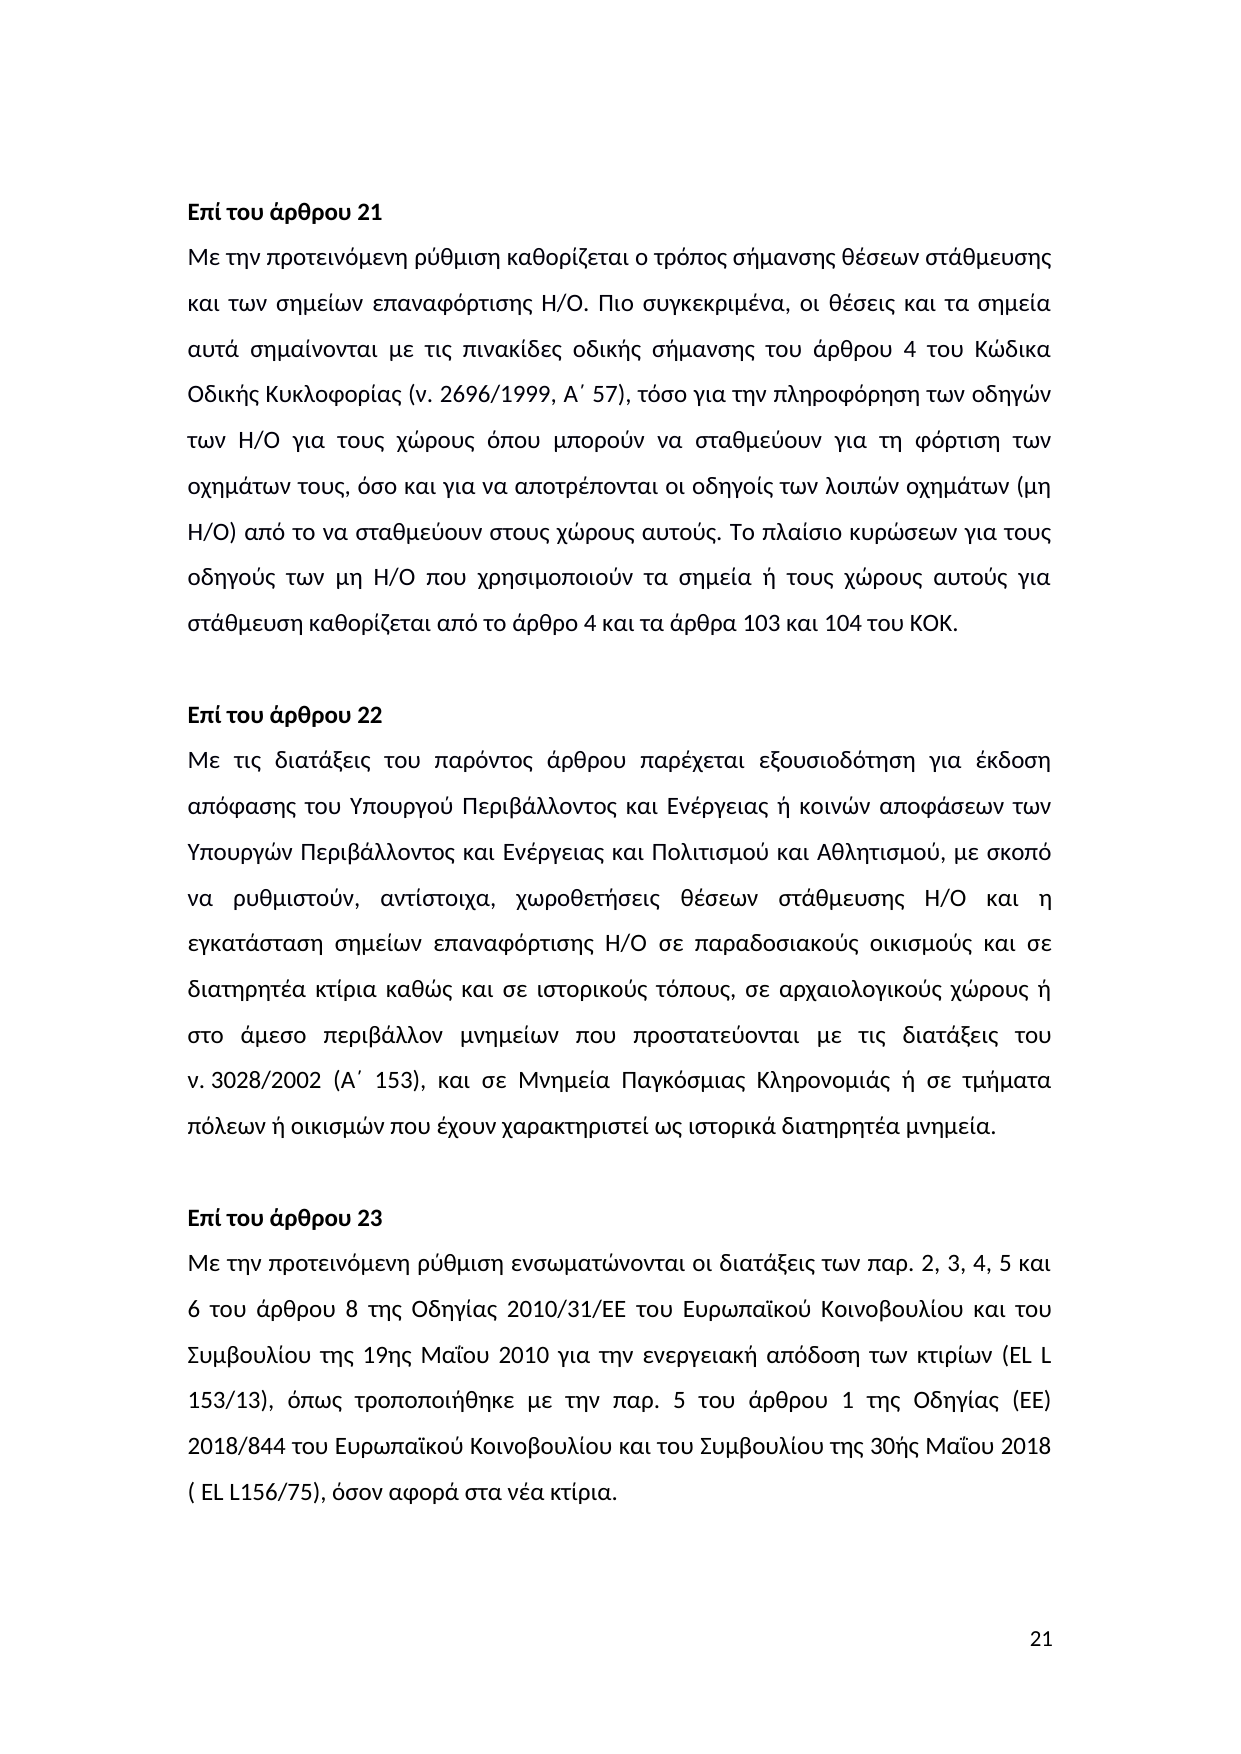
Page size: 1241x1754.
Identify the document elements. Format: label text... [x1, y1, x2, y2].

text Με την προτεινόμενη ρύθμιση ενσωματώνονται οι διατάξεις των παρ. 2, 3, 4, 5 και 6 του άρθρου 8 της Οδηγίας 2010/31/ΕΕ του Ευρωπαϊκού Κοινοβουλίου και του Συμβουλίου της 19ης Μαΐου 2010 για την ενεργειακή απόδοση των κτιρίων (EL L 153/13), όπως τροποποιήθηκε με την παρ. 5 του άρθρου 1 της Οδηγίας (ΕΕ) 2018/844 του Ευρωπαϊκού Κοινοβουλίου και του Συμβουλίου της 30ής Μαΐου 2018 ( EL L156/75), όσον αφορά στα νέα κτίρια. [187, 1247, 1053, 1507]
list Με τις διατάξεις του παρόντος άρθρου παρέχεται εξουσιοδότηση για έκδοση απόφασης του Υπουργού Περιβάλλοντος και Ενέργειας ή κοινών αποφάσεων των Υπουργών Περιβάλλοντος και Ενέργειας και Πολιτισμού και Αθλητισμού, με σκοπό να ρυθμιστούν, αντίστοιχα, χωροθετήσεις θέσεων στάθμευσης Η/Ο και η εγκατάσταση σημείων επαναφόρτισης Η/Ο σε παραδοσιακούς οικισμούς και σε διατηρητέα κτίρια καθώς και σε ιστορικούς τόπους, σε αρχαιολογικούς χώρους ή στο άμεσο περιβάλλον μνημείων που προστατεύονται με τις διατάξεις του ν. 3028/2002 (Α΄ 153), και σε Μνημεία Παγκόσμιας Κληρονομιάς ή σε τμήματα πόλεων ή οικισμών που έχουν χαρακτηριστεί ως ιστορικά διατηρητέα μνημεία. [187, 744, 1053, 1141]
subtitle Επί του άρθρου 23 [187, 1202, 1053, 1232]
text Με την προτεινόμενη ρύθμιση καθορίζεται ο τρόπος σήμανσης θέσεων στάθμευσης και των σημείων επαναφόρτισης Η/Ο. Πιο συγκεκριμένα, οι θέσεις και τα σημεία αυτά σημαίνονται με τις πινακίδες οδικής σήμανσης του άρθρου 4 του Κώδικα Οδικής Κυκλοφορίας (ν. 2696/1999, Α΄ 57), τόσο για την πληροφόρηση των οδηγών των Η/Ο για τους χώρους όπου μπορούν να σταθμεύουν για τη φόρτιση των οχημάτων τους, όσο και για να αποτρέπονται οι οδηγοίς των λοιπών οχημάτων (μη Η/Ο) από το να σταθμεύουν στους χώρους αυτούς. Το πλαίσιο κυρώσεων για τους οδηγούς των μη Η/Ο που χρησιμοποιούν τα σημεία ή τους χώρους αυτούς για στάθμευση καθορίζεται από το άρθρο 4 και τα άρθρα 103 και 104 του ΚΟΚ. [187, 241, 1053, 638]
subtitle Επί του άρθρου 21 [187, 196, 1053, 226]
subtitle Επί του άρθρου 22 [187, 699, 1053, 729]
